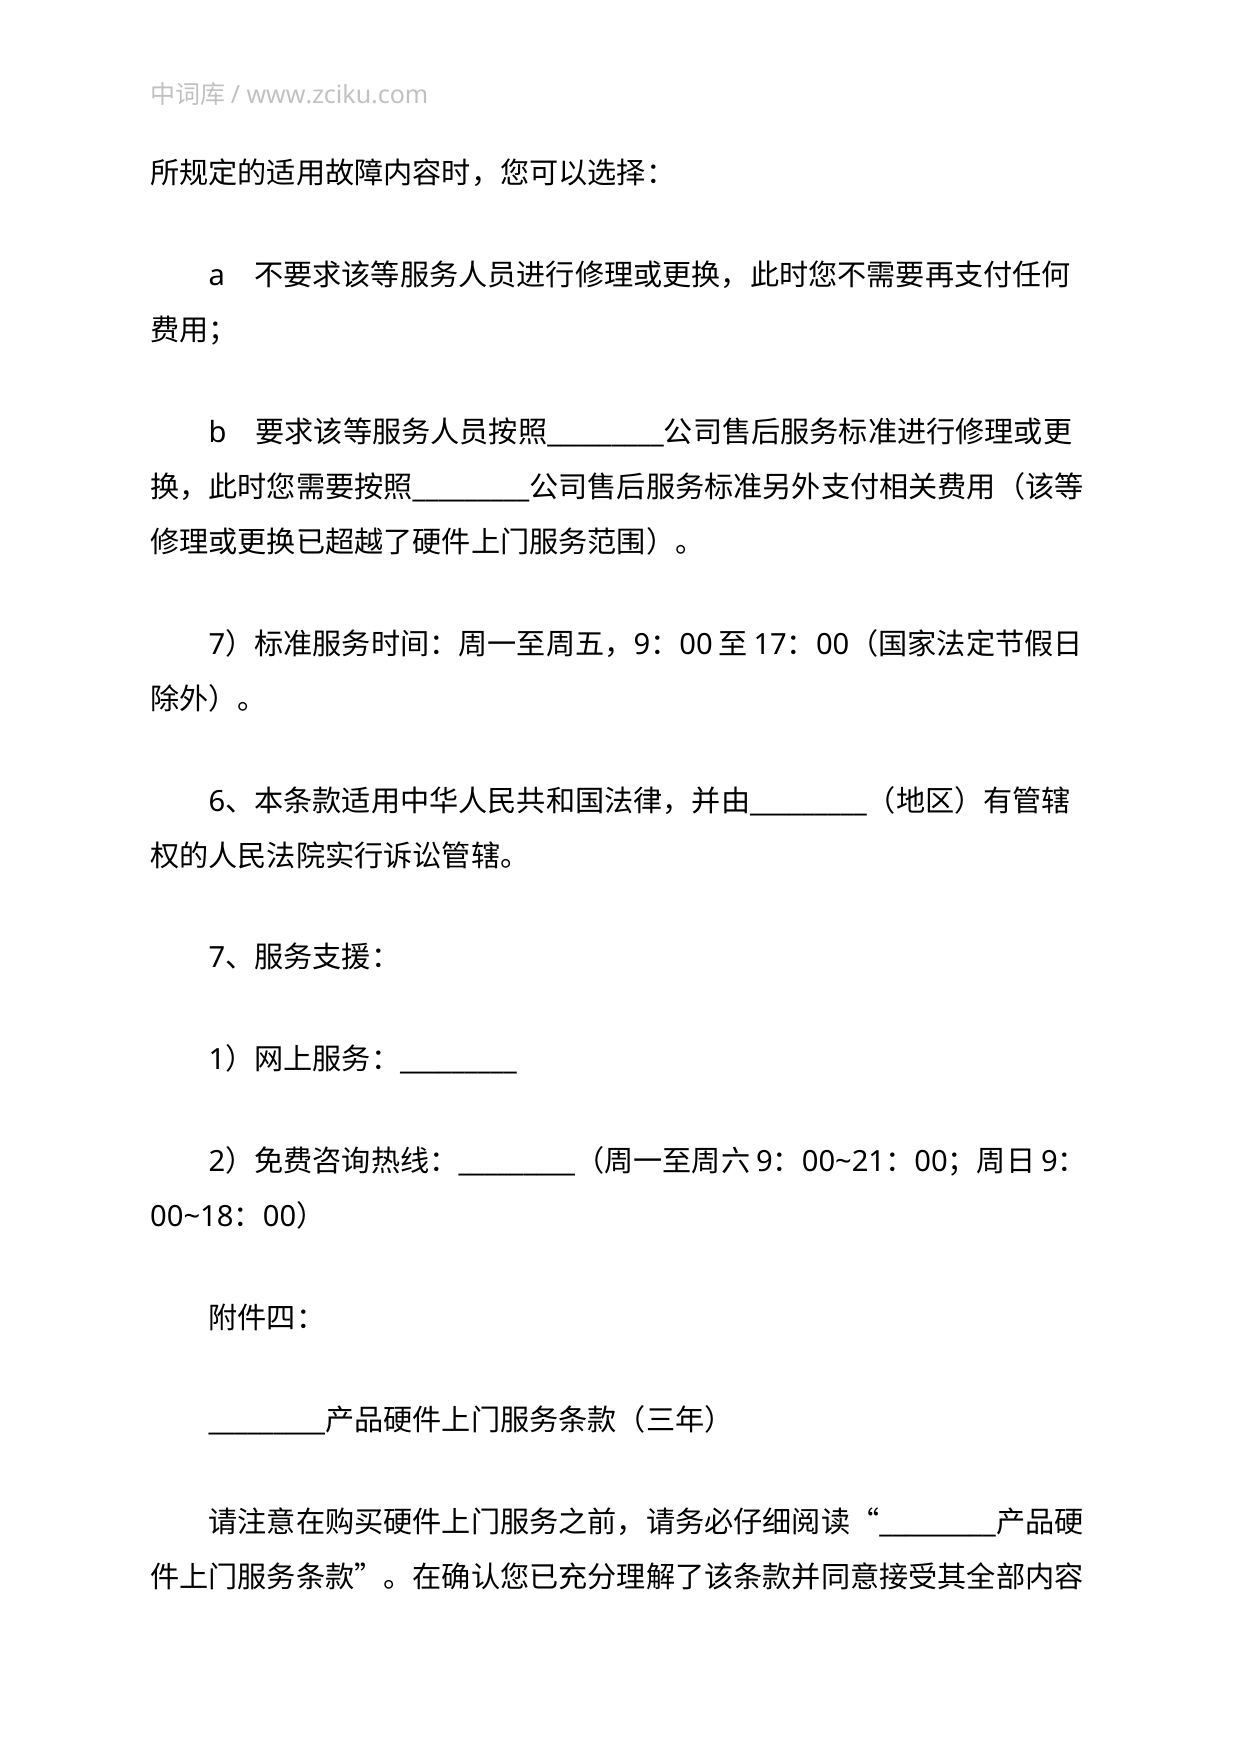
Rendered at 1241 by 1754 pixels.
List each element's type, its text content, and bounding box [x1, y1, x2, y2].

text 6、本条款适用中华人民共和国法律，并由_________（地区）有管辖权的人民法院实行诉讼管辖。 [150, 777, 1090, 874]
text 7）标准服务时间：周一至周五，9：00至17：00（国家法定节假日除外）。 [150, 620, 1090, 718]
text 2）免费咨询热线：_________（周一至周六9：00~21：00；周日9：00~18：00） [150, 1138, 1090, 1235]
text 1）网上服务：_________ [150, 1036, 1090, 1078]
text 7、服务支援： [150, 934, 1090, 976]
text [150, 150, 1090, 192]
text a 不要求该等服务人员进行修理或更换，此时您不需要再支付任何费用； [150, 252, 1090, 349]
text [150, 1498, 1090, 1596]
text 附件四： [150, 1295, 1090, 1337]
text _________产品硬件上门服务条款（三年） [150, 1397, 1090, 1439]
text b 要求该等服务人员按照_________公司售后服务标准进行修理或更换，此时您需要按照_________公司售后服务标准另外支付相关费用（该等修理或更换已超越了硬件上门服务范围）。 [150, 408, 1090, 561]
